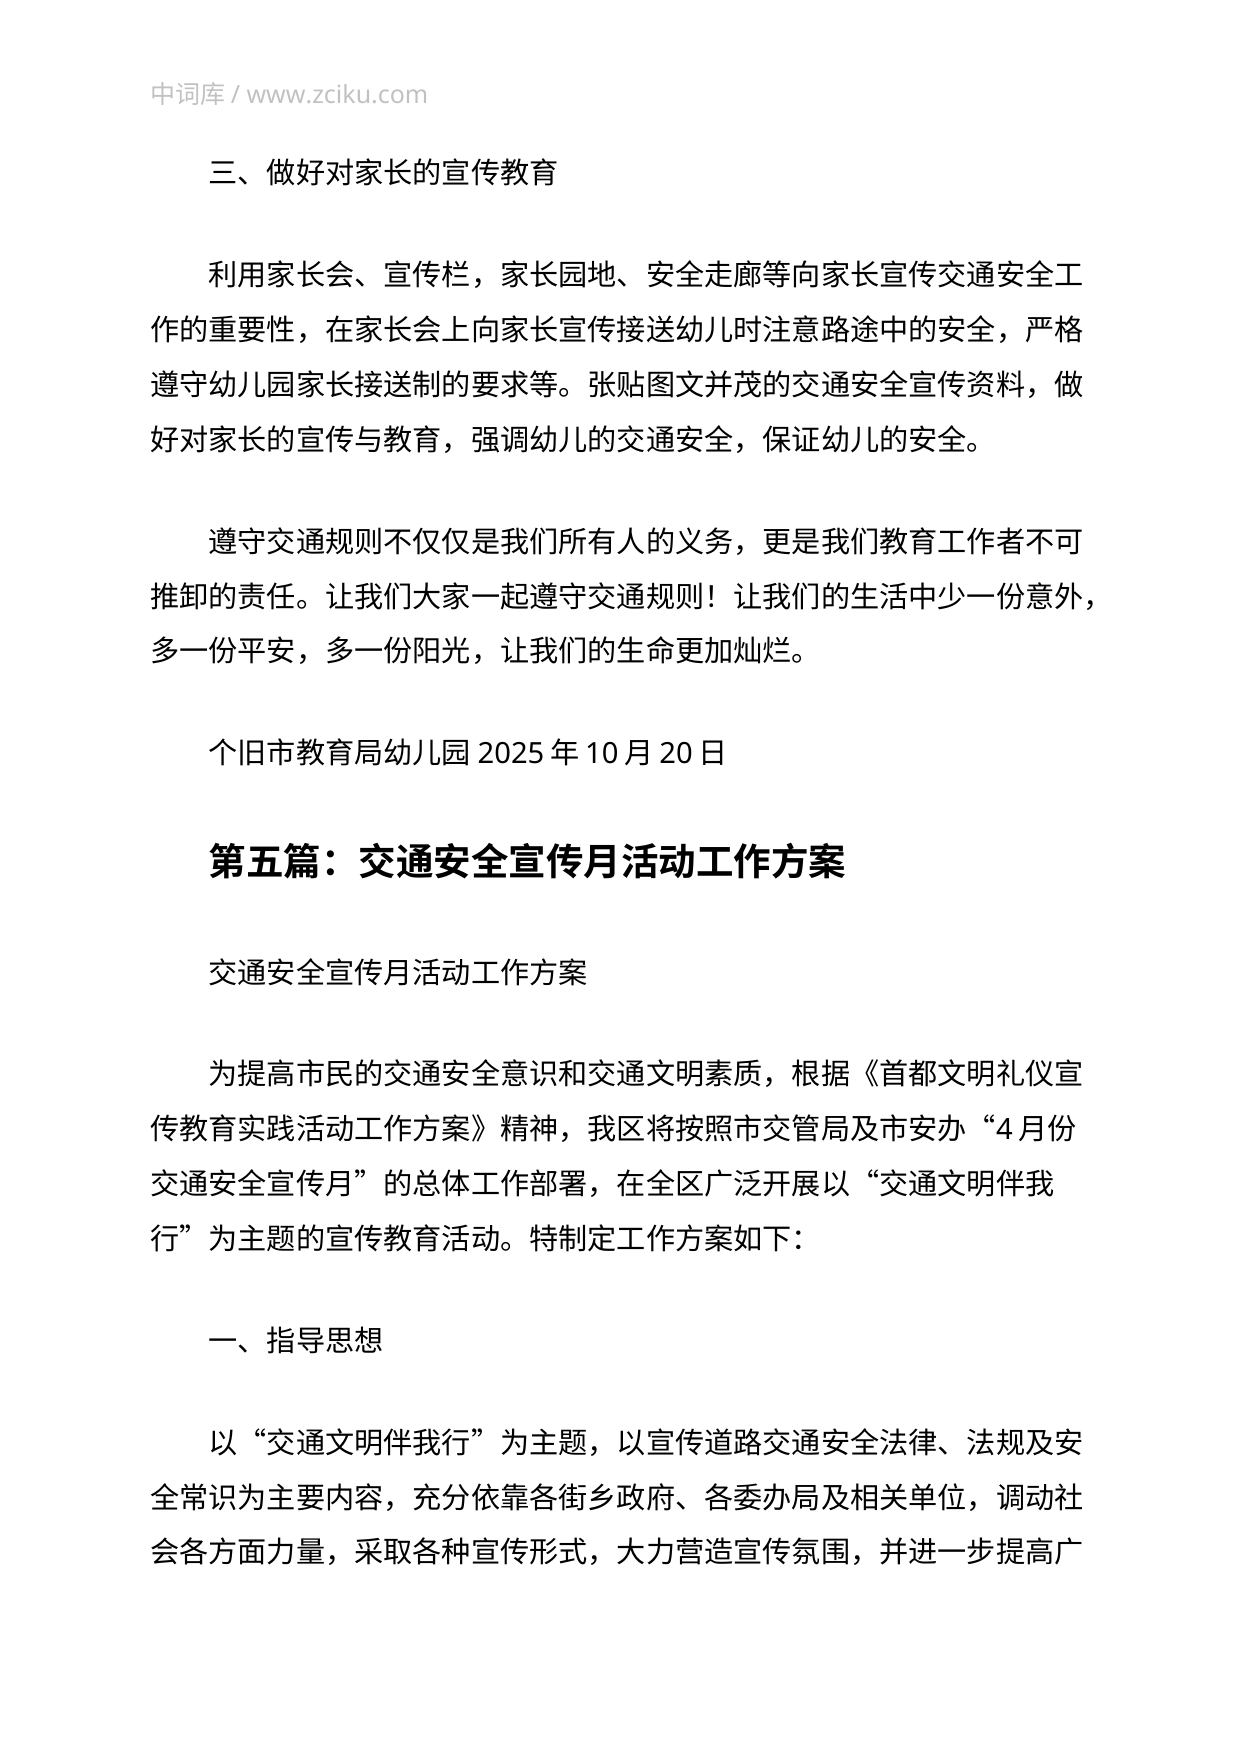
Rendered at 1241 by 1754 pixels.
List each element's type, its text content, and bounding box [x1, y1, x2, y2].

text 交通安全宣传月活动工作方案 [150, 949, 1090, 991]
text 为提高市民的交通安全意识和交通文明素质，根据《首都文明礼仪宣传教育实践活动工作方案》精神，我区将按照市交管局及市安办“4月份交通安全宣传月”的总体工作部署，在全区广泛开展以“交通文明伴我行”为主题的宣传教育活动。特制定工作方案如下： [150, 1051, 1090, 1258]
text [150, 1419, 1090, 1571]
text 第五篇：交通安全宣传月活动工作方案 [150, 832, 1090, 886]
text 遵守交通规则不仅仅是我们所有人的义务，更是我们教育工作者不可推卸的责任。让我们大家一起遵守交通规则！让我们的生活中少一份意外，多一份平安，多一份阳光，让我们的生命更加灿烂。 [150, 518, 1090, 670]
text 利用家长会、宣传栏，家长园地、安全走廊等向家长宣传交通安全工作的重要性，在家长会上向家长宣传接送幼儿时注意路途中的安全，严格遵守幼儿园家长接送制的要求等。张贴图文并茂的交通安全宣传资料，做好对家长的宣传与教育，强调幼儿的交通安全，保证幼儿的安全。 [150, 252, 1090, 459]
text 三、做好对家长的宣传教育 [150, 150, 1090, 192]
text 个旧市教育局幼儿园 2025年10月20日 [150, 730, 1090, 772]
text 一、指导思想 [150, 1317, 1090, 1360]
